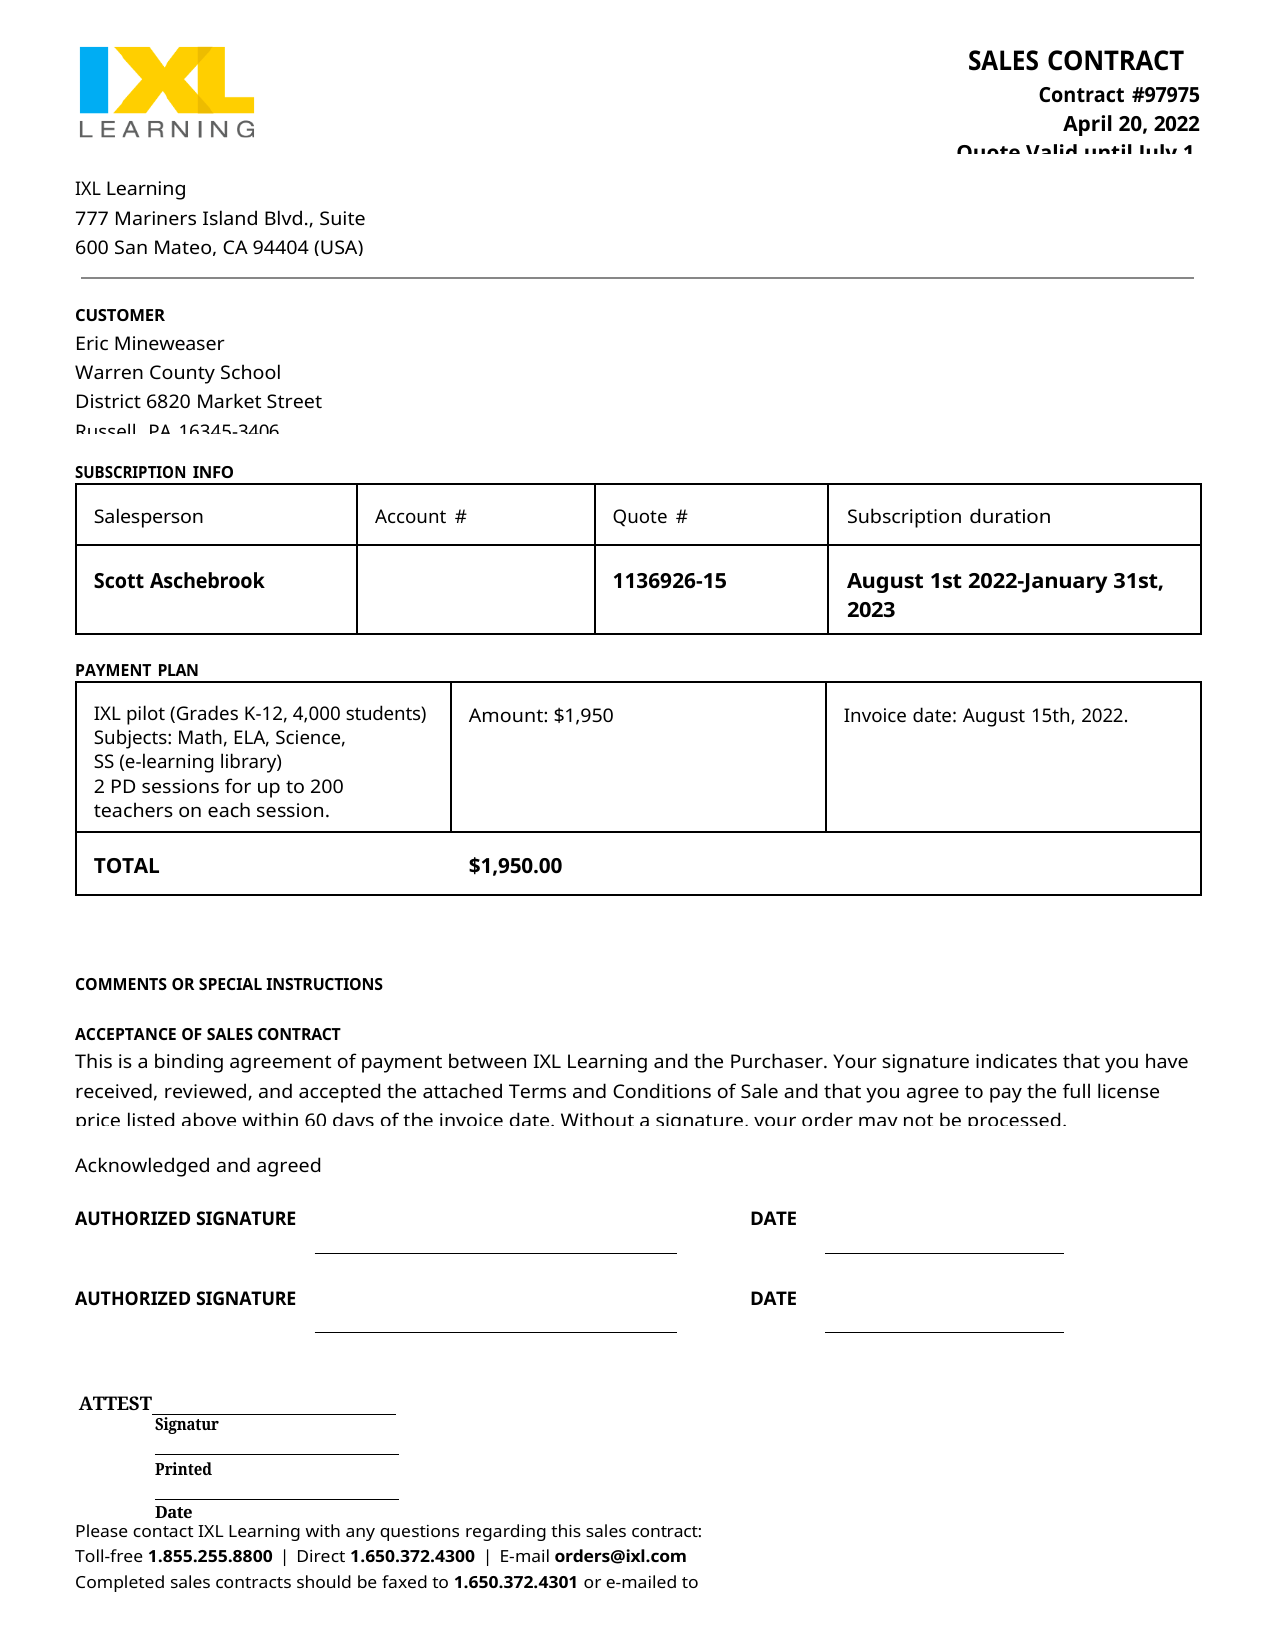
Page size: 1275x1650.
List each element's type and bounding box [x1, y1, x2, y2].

picture [79, 46, 255, 138]
